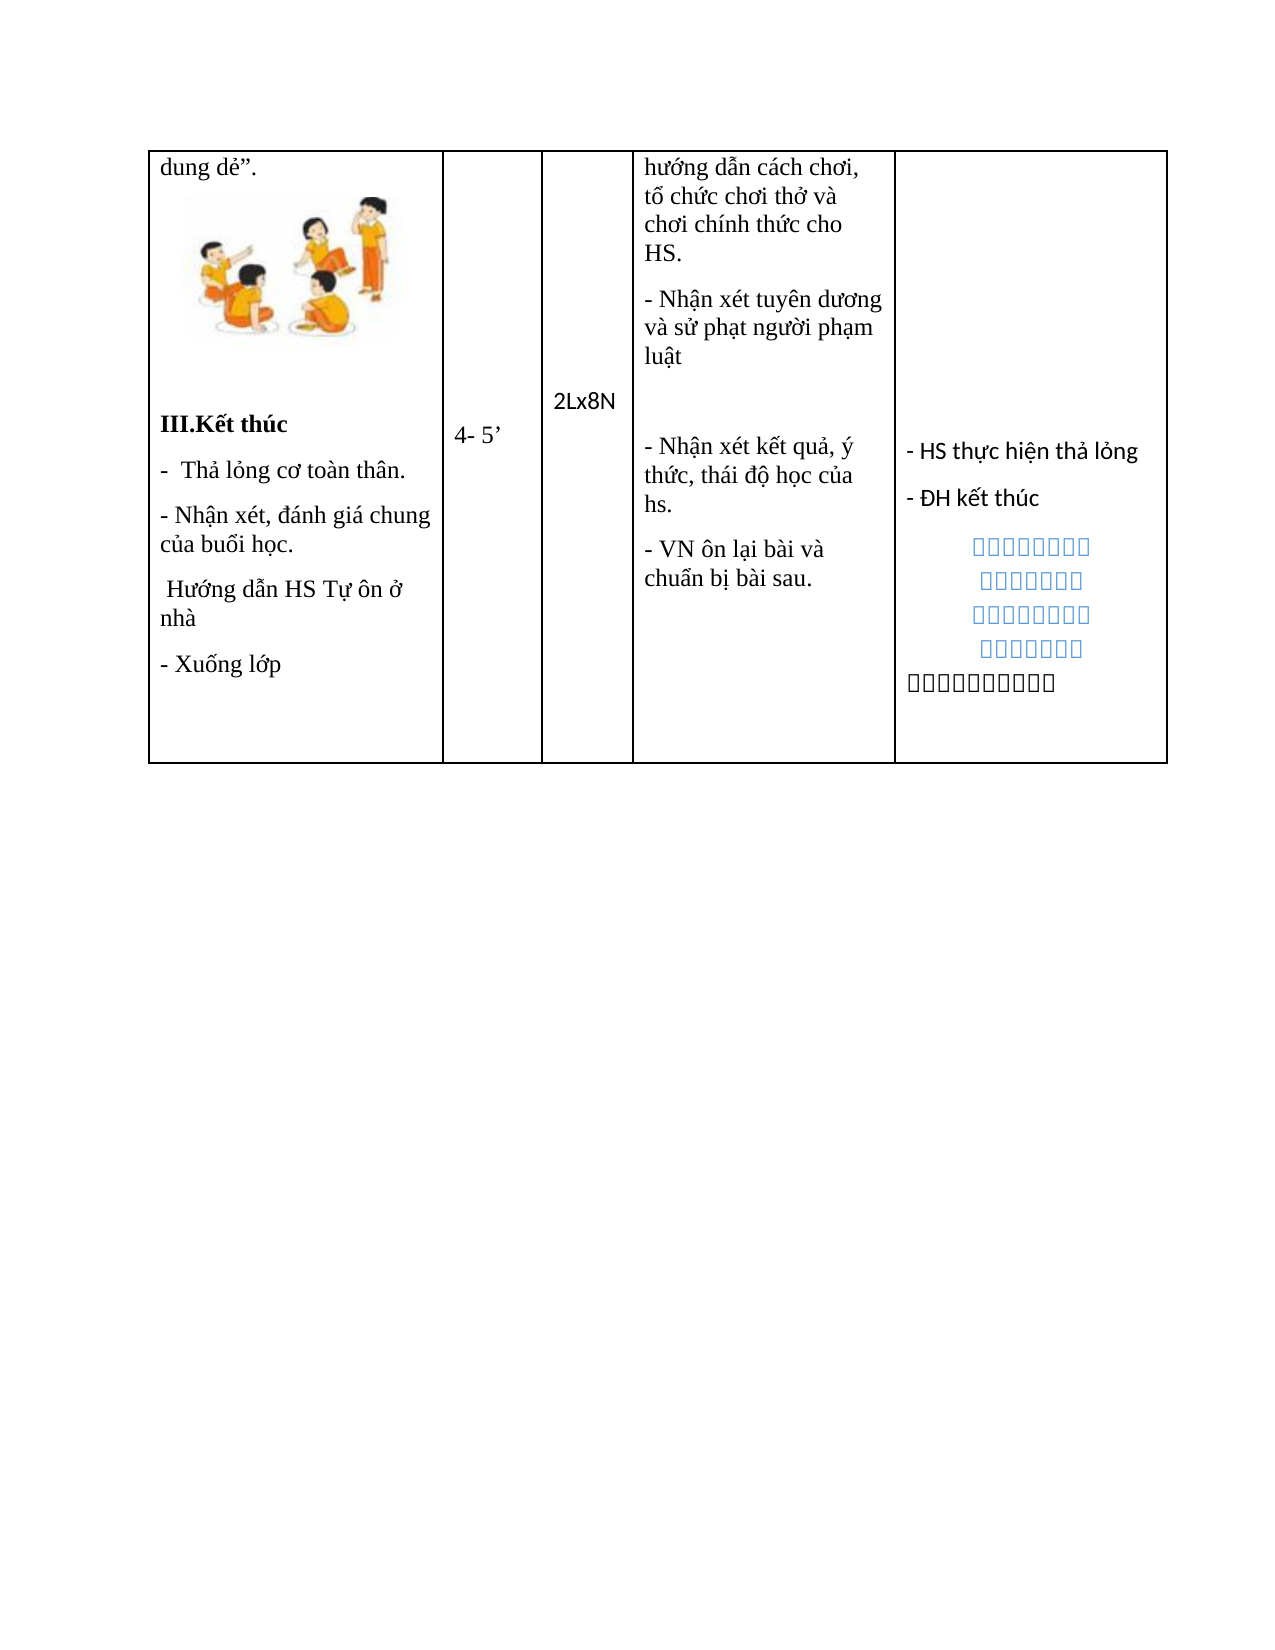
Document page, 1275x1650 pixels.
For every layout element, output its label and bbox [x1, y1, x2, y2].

table_cell [150, 152, 442, 762]
table_cell [896, 152, 1166, 762]
table_cell [634, 152, 894, 762]
table_cell [444, 152, 541, 762]
picture [180, 197, 412, 348]
table_cell [543, 152, 632, 762]
